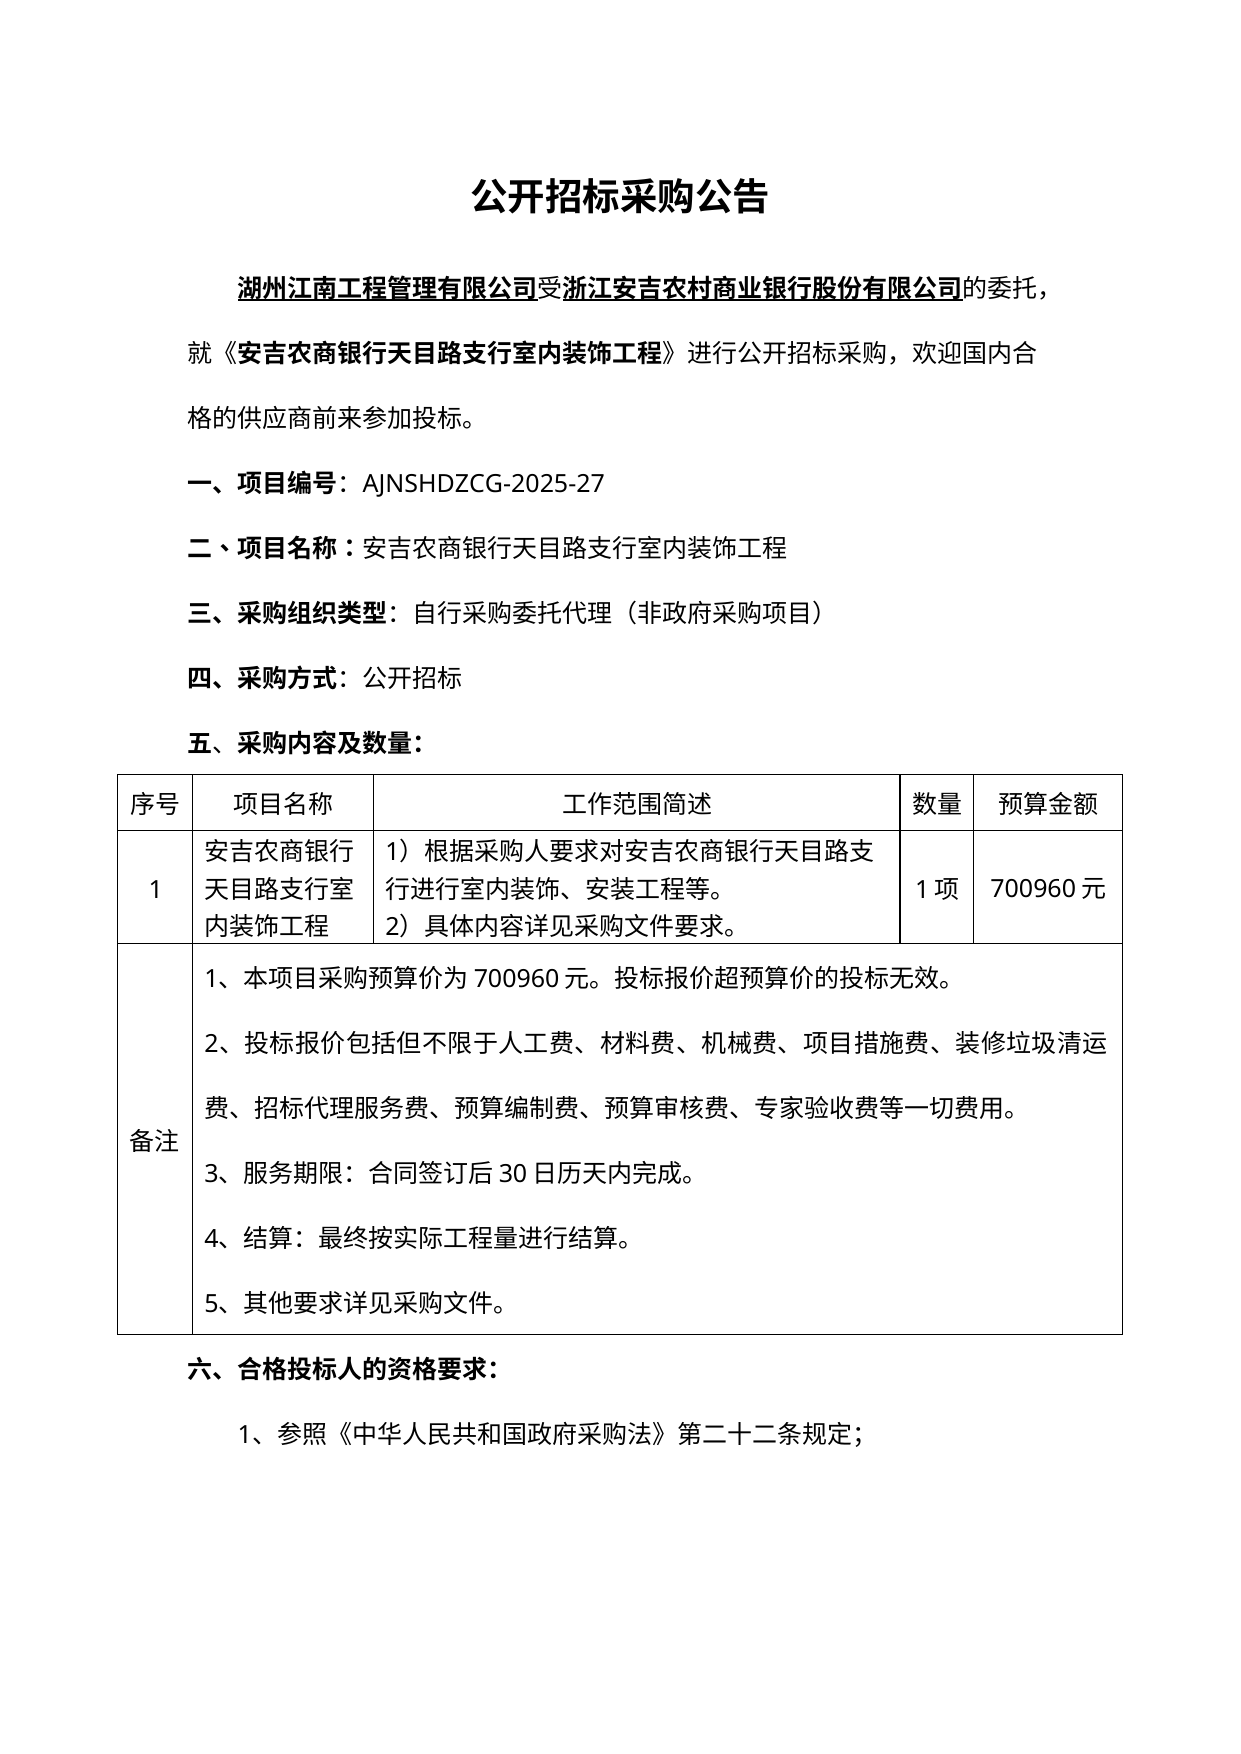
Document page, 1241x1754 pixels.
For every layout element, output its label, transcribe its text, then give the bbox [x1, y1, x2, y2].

text 三、采购组织类型：自行采购委托代理（非政府采购项目） [187, 579, 1053, 644]
text 1、参照《中华人民共和国政府采购法》第二十二条规定； [187, 1400, 1053, 1465]
text 一、项目编号：AJNSHDZCG-2025-27 [187, 449, 1053, 514]
table_header 数量 [901, 775, 973, 829]
table_header 项目名称 [193, 775, 373, 829]
table_cell 700960元 [974, 831, 1122, 943]
text 湖州江南工程管理有限公司受浙江安吉农村商业银行股份有限公司的委托，就《安吉农商银行天目路支行室内装饰工程》进行公开招标采购，欢迎国内合格的供应商前来参加投标。 [187, 254, 1053, 449]
table_header 工作范围简述 [374, 775, 899, 829]
text 六、合格投标人的资格要求： [187, 1335, 1053, 1400]
table_cell 备注 [118, 944, 192, 1334]
table_cell 1、本项目采购预算价为700960元。投标报价超预算价的投标无效。 2、投标报价包括但不限于人工费、材料费、机械费、项目措施费、装修垃圾清运费、招标代理服务费、预算编制费、预算审核费、专家验收费等一切费用。 3、服务期限：合同签订后30日历天内完成。 4、结算：最终按实际工程量进行结算。 5、其他要求详见采购文件。 [193, 944, 1122, 1334]
text 五、采购内容及数量： [187, 709, 1053, 774]
text 公开招标采购公告 [187, 162, 1053, 227]
table_cell 1项 [901, 831, 973, 943]
text 二、项目名称：安吉农商银行天目路支行室内装饰工程 [187, 514, 1053, 579]
table_cell 安吉农商银行天目路支行室内装饰工程 [193, 831, 373, 943]
table_cell 1）根据采购人要求对安吉农商银行天目路支行进行室内装饰、安装工程等。 2）具体内容详见采购文件要求。 [374, 831, 899, 943]
table_header 预算金额 [974, 775, 1122, 829]
table_cell 1 [118, 831, 192, 943]
text 四、采购方式：公开招标 [187, 644, 1053, 709]
table_header 序号 [118, 775, 192, 829]
